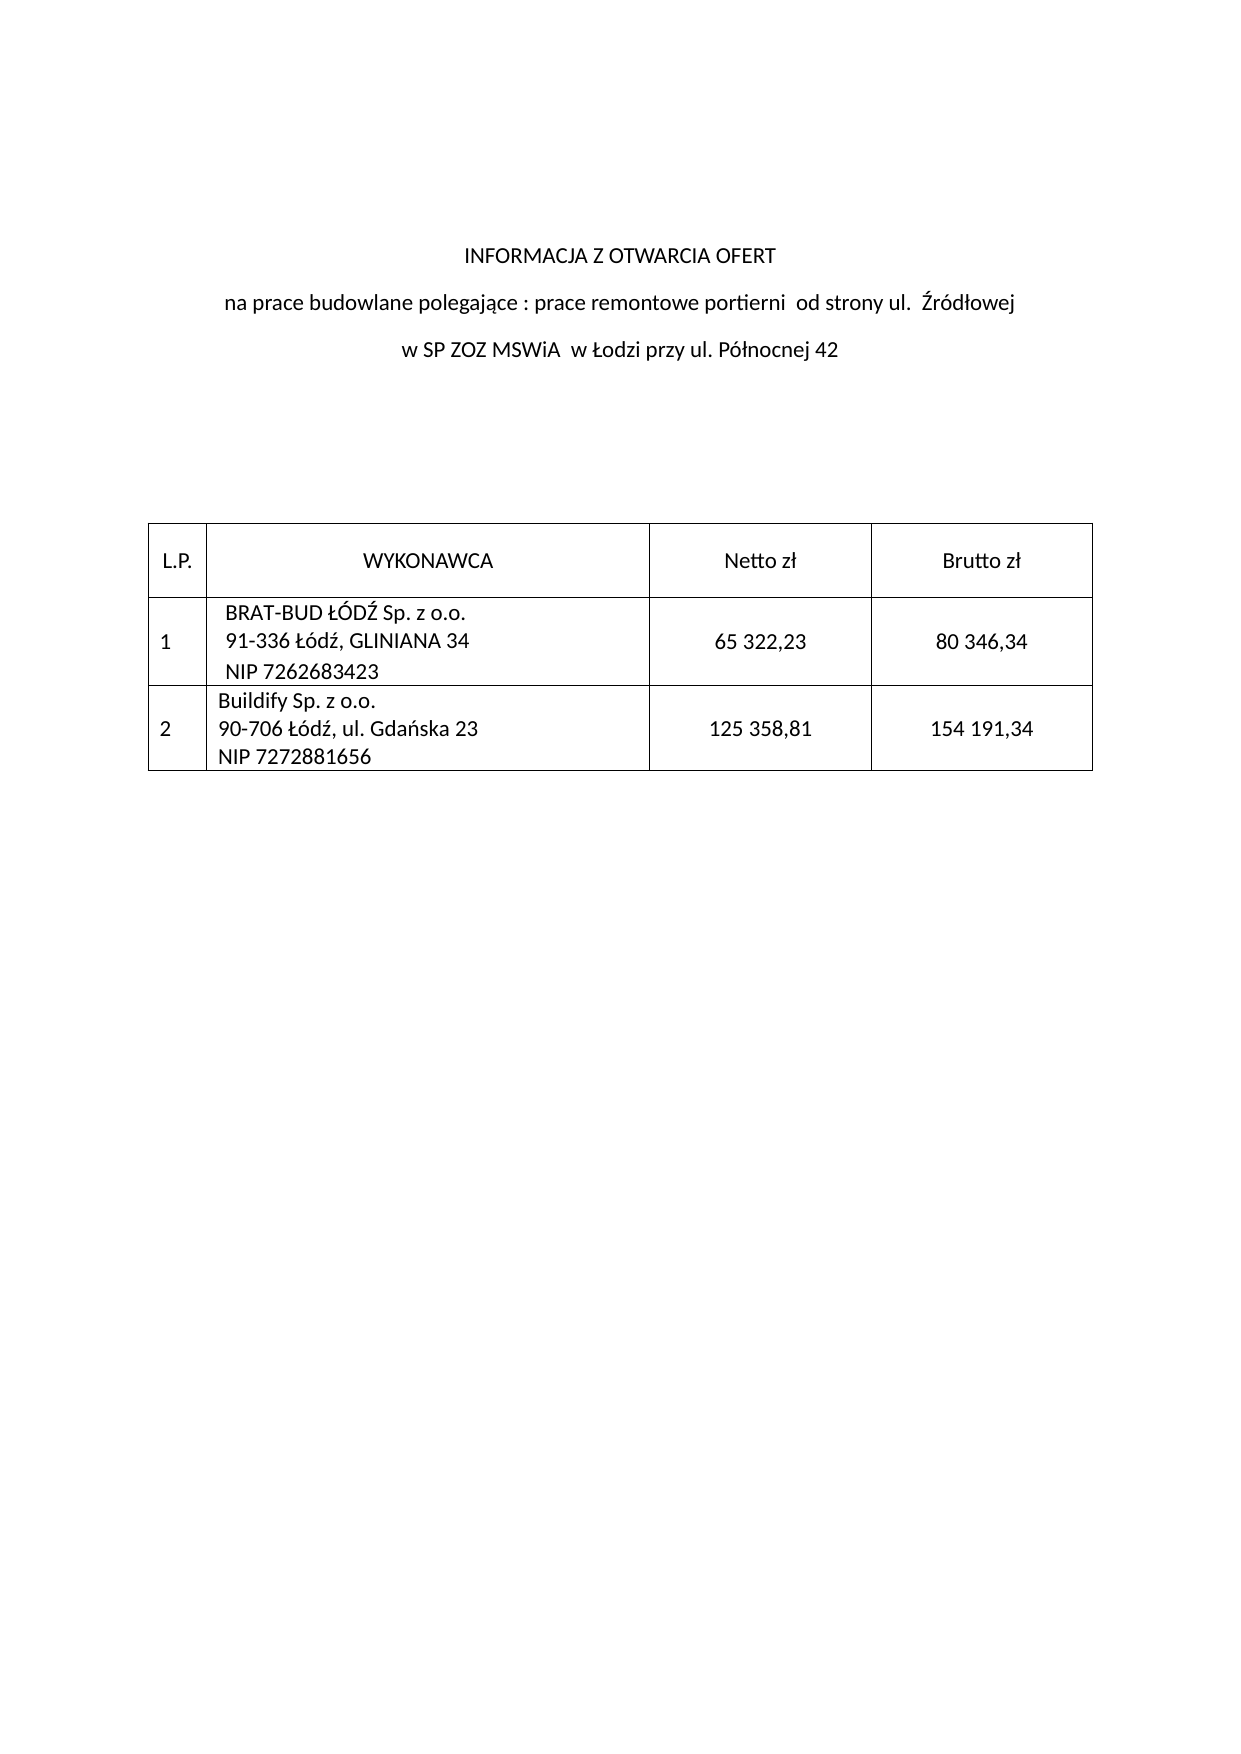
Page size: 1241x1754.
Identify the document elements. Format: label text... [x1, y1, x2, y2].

table_header L.P. [149, 524, 206, 597]
text na prace budowlane polegające : prace remontowe portierni od strony ul. Źródłowej [148, 288, 1093, 316]
text w SP ZOZ MSWiA w Łodzi przy ul. Północnej 42 [148, 335, 1093, 363]
table_cell 80 346,34 [872, 598, 1092, 685]
text INFORMACJA Z OTWARCIA OFERT [148, 241, 1093, 269]
table_header WYKONAWCA [207, 524, 649, 597]
table_cell 65 322,23 [650, 598, 871, 685]
table_header Netto zł [650, 524, 871, 597]
table_cell [207, 598, 649, 685]
table_header Brutto zł [872, 524, 1092, 597]
table_cell 154 191,34 [872, 686, 1092, 770]
table_cell 2 [149, 686, 206, 770]
table_cell 125 358,81 [650, 686, 871, 770]
table_cell 1 [149, 598, 206, 685]
table_cell Buildify Sp. z o.o. 90-706 Łódź, ul. Gdańska 23 NIP 7272881656 [207, 686, 649, 770]
